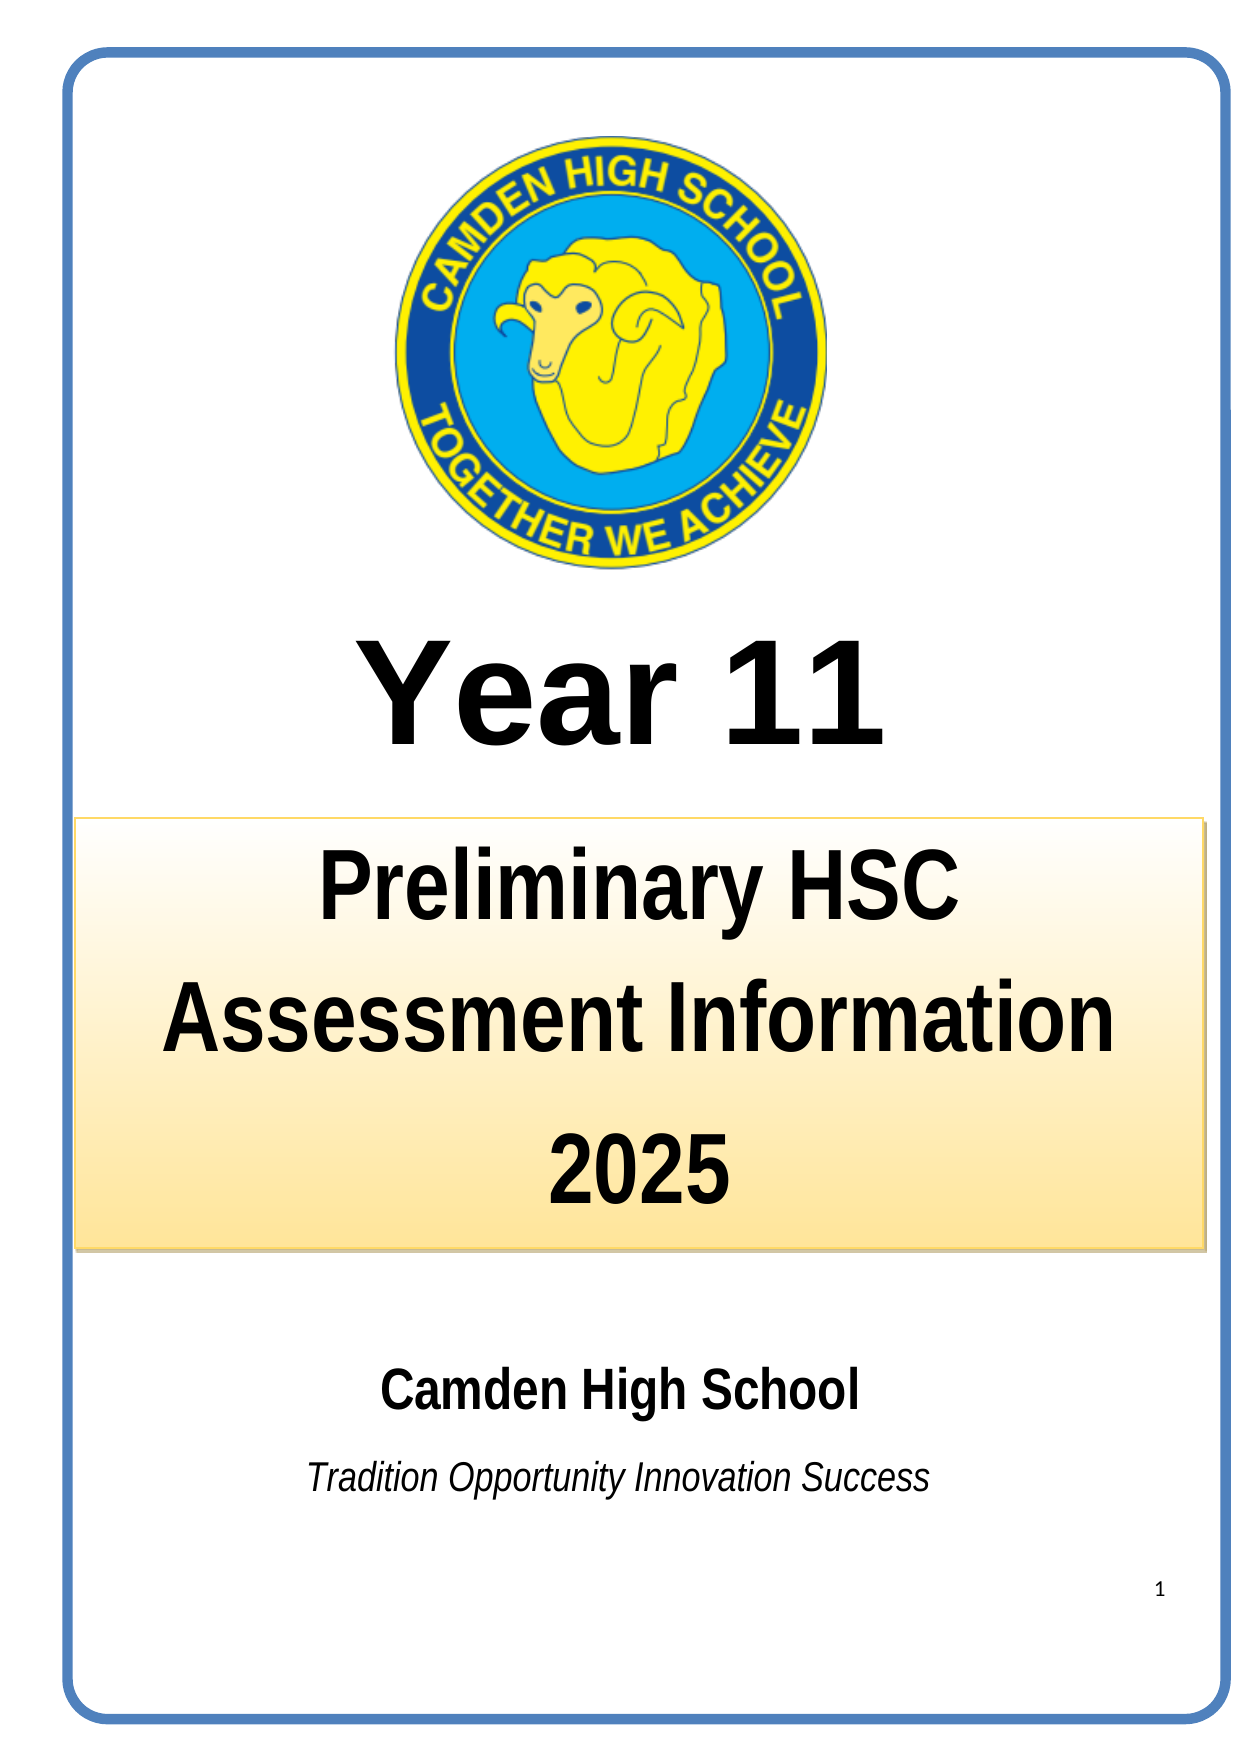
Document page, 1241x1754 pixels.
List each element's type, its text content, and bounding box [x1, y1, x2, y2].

text Year 11 [75, 604, 1165, 776]
text Tradition Opportunity Innovation Success [75, 1452, 1165, 1500]
text Camden High School [75, 1354, 1165, 1422]
